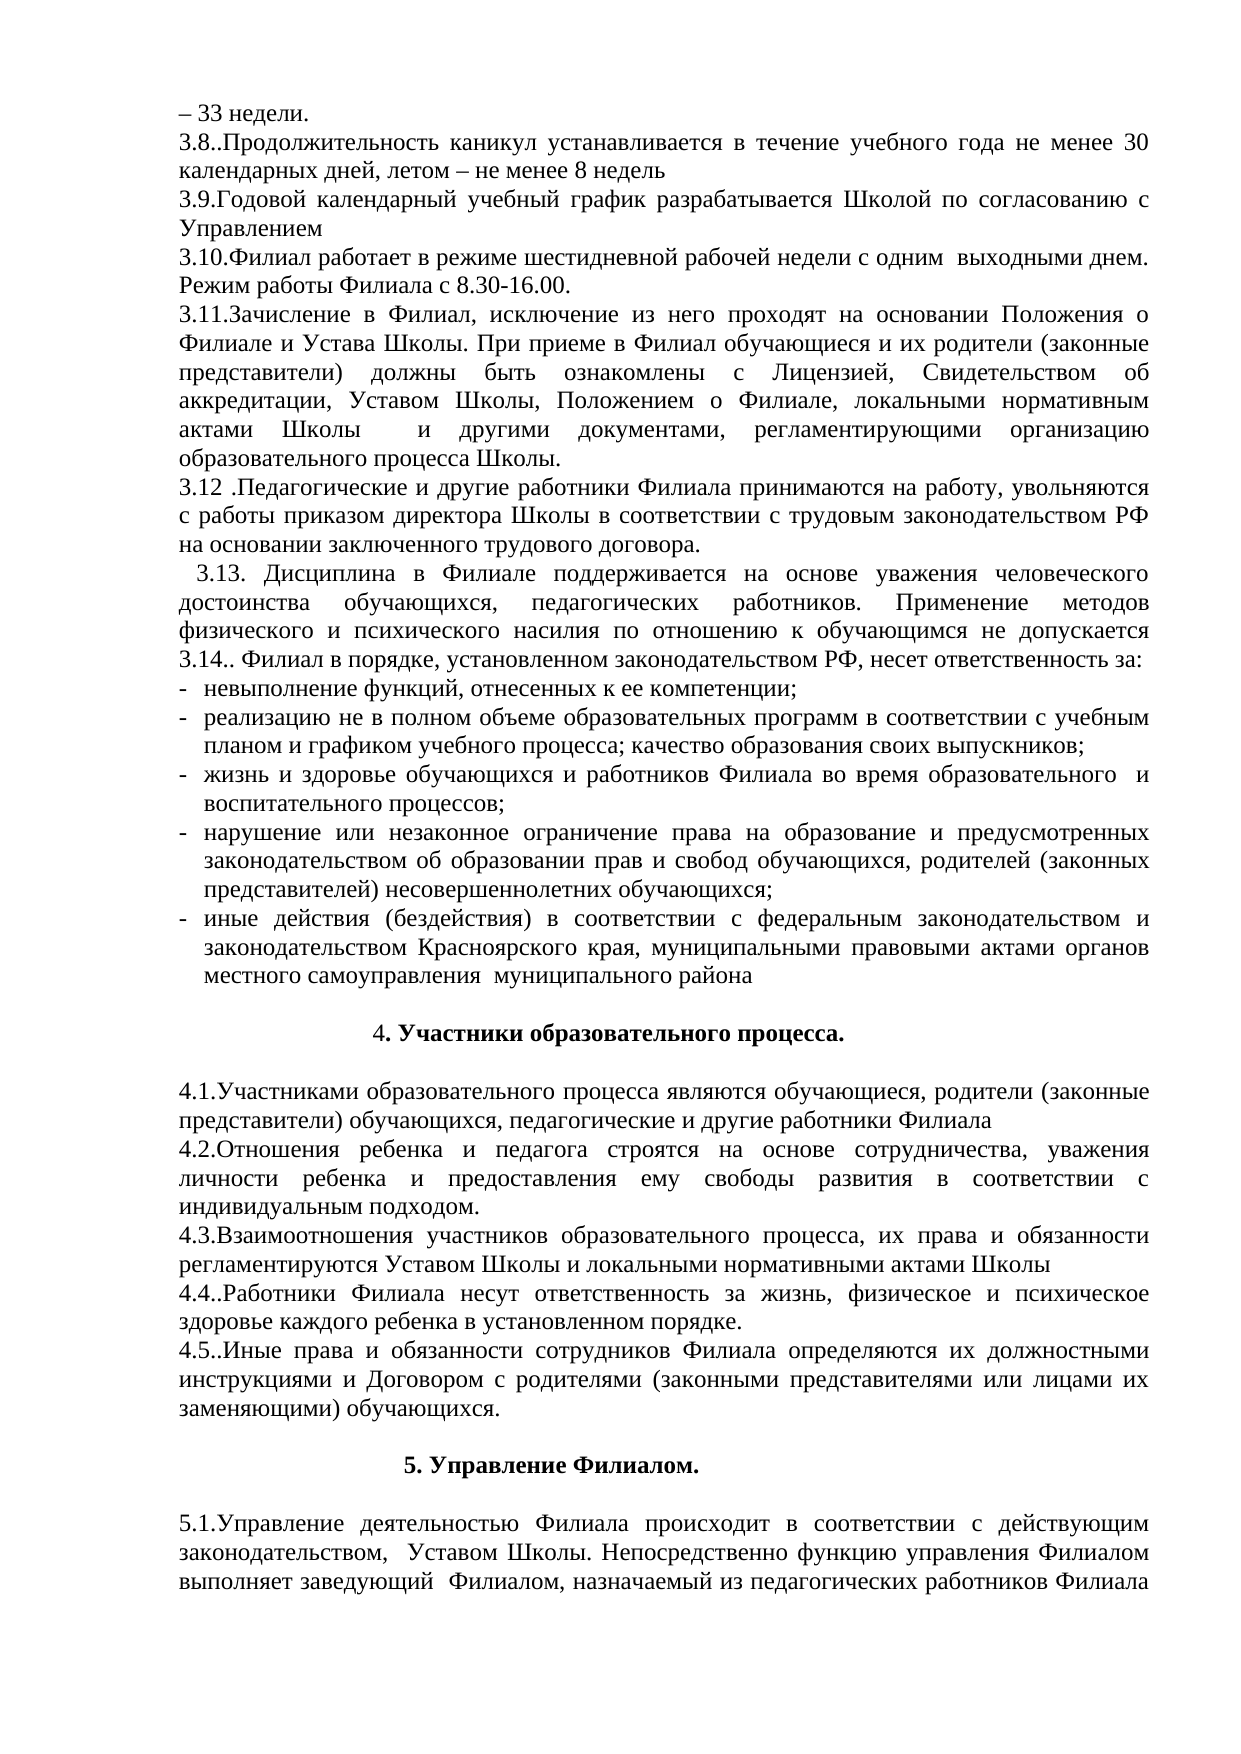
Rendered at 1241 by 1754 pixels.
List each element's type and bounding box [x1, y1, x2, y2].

table_header [984, 89, 1144, 1604]
table_header [169, 89, 984, 1604]
